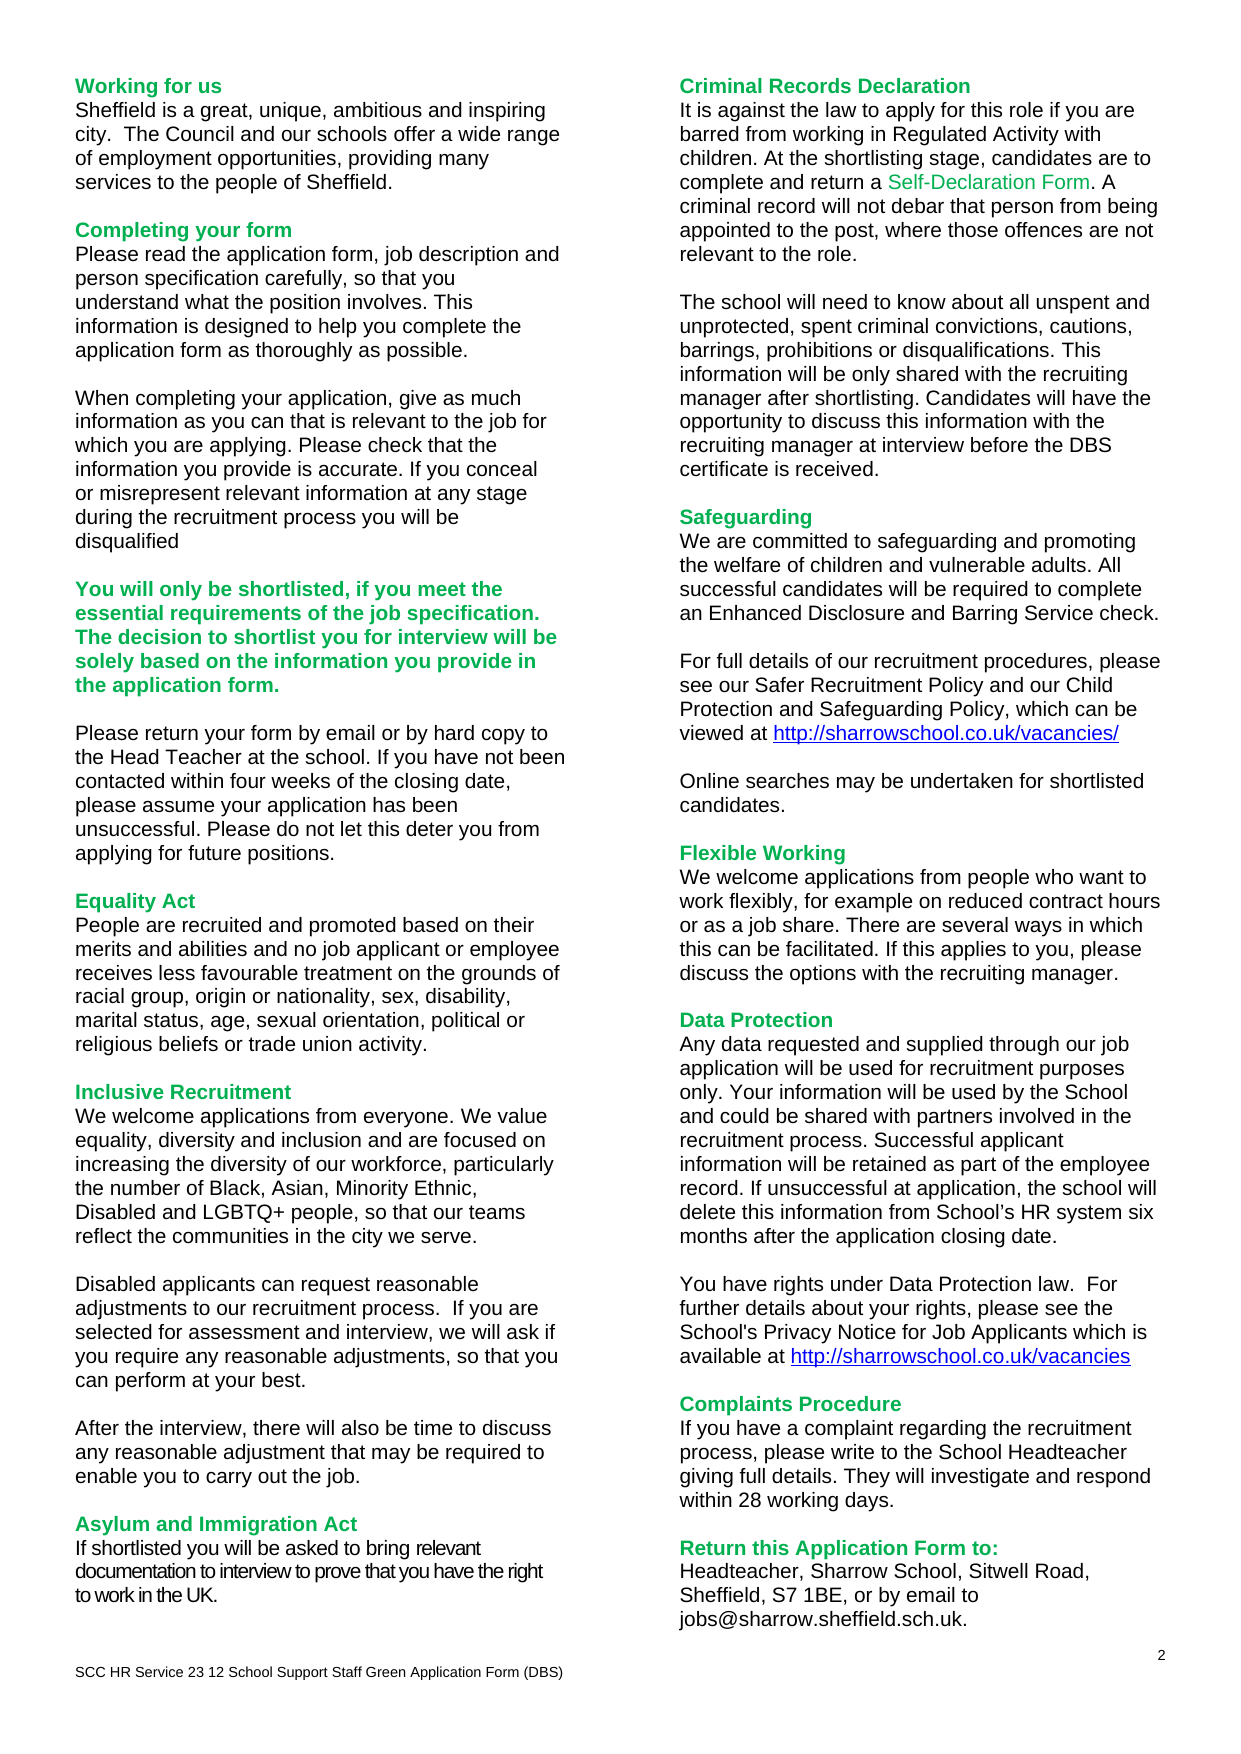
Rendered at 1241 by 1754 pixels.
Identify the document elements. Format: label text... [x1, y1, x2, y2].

text After the interview, there will also be time to discuss any reasonable adjustment that may be required to enable you to carry out the job. [75, 1416, 553, 1487]
text If you have a complaint regarding the recruitment process, please write to the School Headteacher [679, 1416, 1177, 1463]
text Online searches may be undertaken for shortlisted candidates. [679, 769, 1165, 817]
text Flexible Working [679, 841, 1165, 864]
text People are recruited and promoted based on their merits and abilities and no job applicant or employee receives less favourable treatment on the grounds of racial group, origin or nationality, sex, disability, marital status, age, sexual orientation, political or religious beliefs or trade union activity. [75, 912, 561, 1056]
text The school will need to know about all unspent and unprotected, spent criminal convictions, cautions, barrings, prohibitions or disqualifications. This information will be only shared with the recruiting manager after shortlisting. Candidates will have the opportunity to discuss this information with the recruiting manager at interview before the DBS certificate is received. [679, 289, 1165, 481]
text It is against the law to apply for this role if you are barred from working in Regulated Activity with children. At the shortlisting stage, candidates are to complete and return a Self-Declaration Form. A criminal record will not debar that person from being appointed to the post, where those offences are not relevant to the role. [679, 98, 1165, 266]
text We welcome applications from everyone. We value equality, diversity and inclusion and are focused on increasing the diversity of our workforce, particularly the number of Black, Asian, Minority Ethnic, Disabled and LGBTQ+ people, so that our teams reflect the communities in the city we serve. [75, 1104, 561, 1248]
text Completing your form [75, 218, 561, 242]
text giving full details. They will investigate and respond within 28 working days. [679, 1463, 1165, 1511]
text Headteacher, Sharrow School, Sitwell Road, Sheffield, S7 1BE, or by email to jobs@sharrow.sheffield.sch.uk. [679, 1559, 1165, 1631]
text If shortlisted you will be asked to bring relevant documentation to interview to prove that you have the right to work in the UK. [75, 1535, 553, 1607]
text Please read the application form, job description and person specification carefully, so that you understand what the position involves. This information is designed to help you complete the application form as thoroughly as possible. [75, 242, 561, 361]
text Return this Application Form to: [679, 1535, 1165, 1559]
text Sheffield is a great, unique, ambitious and inspiring city. The Council and our schools offer a wide range of employment opportunities, providing many services to the people of Sheffield. [75, 98, 561, 194]
text You have rights under Data Protection law. For further details about your rights, please see the School's Privacy Notice for Job Applicants which is available at http://sharrowschool.co.uk/vacancies [679, 1272, 1165, 1368]
text Any data requested and supplied through our job application will be used for recruitment purposes only. Your information will be used by the School and could be shared with partners involved in the recruitment process. Successful applicant information will be retained as part of the employee record. If unsuccessful at application, the school will delete this information from School’s HR system six months after the application closing date. [679, 1032, 1165, 1248]
text Inclusive Recruitment [75, 1080, 561, 1104]
text Complaints Procedure [679, 1392, 1165, 1416]
text Criminal Records Declaration [679, 74, 1165, 98]
text Working for us [75, 74, 561, 98]
text Please return your form by email or by hard copy to the Head Teacher at the school. If you have not been contacted within four weeks of the closing date, please assume your application has been unsuccessful. Please do not let this deter you from applying for future positions. [75, 721, 577, 864]
text You will only be shortlisted, if you meet the essential requirements of the job specification. The decision to shortlist you for interview will be solely based on the information you provide in the application form. [75, 577, 561, 697]
text We are committed to safeguarding and promoting the welfare of children and vulnerable adults. All successful candidates will be required to complete an Enhanced Disclosure and Barring Service check. [679, 529, 1165, 625]
text We welcome applications from people who want to work flexibly, for example on reduced contract hours or as a job share. There are several ways in which this can be facilitated. If this applies to you, please discuss the options with the recruiting manager. [679, 864, 1165, 984]
text When completing your application, give as much information as you can that is relevant to the job for which you are applying. Please check that the information you provide is accurate. If you conceal or misrepresent relevant information at any stage during the recruitment process you will be disqualified [75, 385, 561, 553]
text Safeguarding [679, 505, 1165, 529]
text Equality Act [75, 888, 561, 912]
text Data Protection [679, 1008, 1165, 1032]
text Asylum and Immigration Act [75, 1511, 561, 1535]
text Disabled applicants can request reasonable adjustments to our recruitment process. If you are selected for assessment and interview, we will ask if you require any reasonable adjustments, so that you can perform at your best. [75, 1272, 561, 1392]
text For full details of our recruitment procedures, please see our Safer Recruitment Policy and our Child Protection and Safeguarding Policy, which can be viewed at http://sharrowschool.co.uk/vacancies/ [679, 649, 1165, 745]
